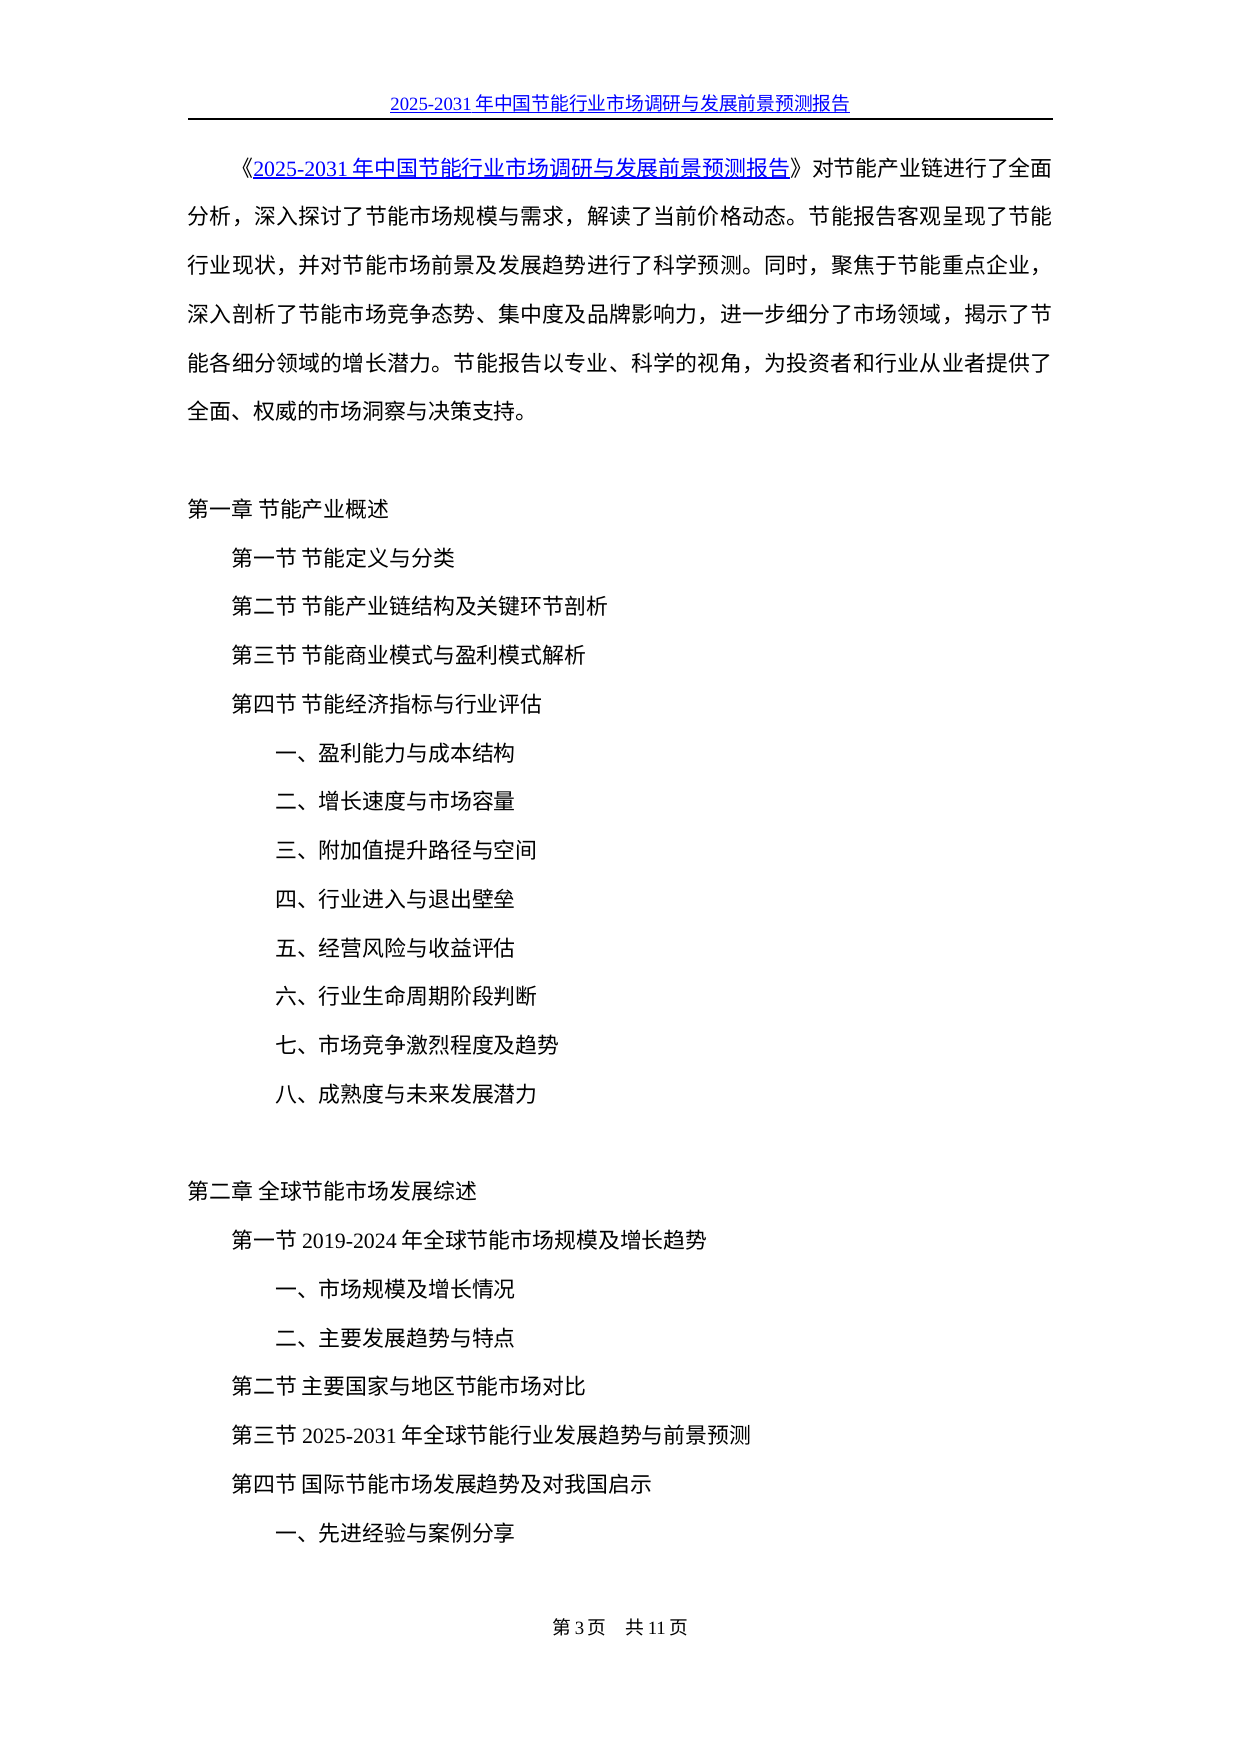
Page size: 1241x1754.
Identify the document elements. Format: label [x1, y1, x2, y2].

text [187, 150, 1053, 1548]
